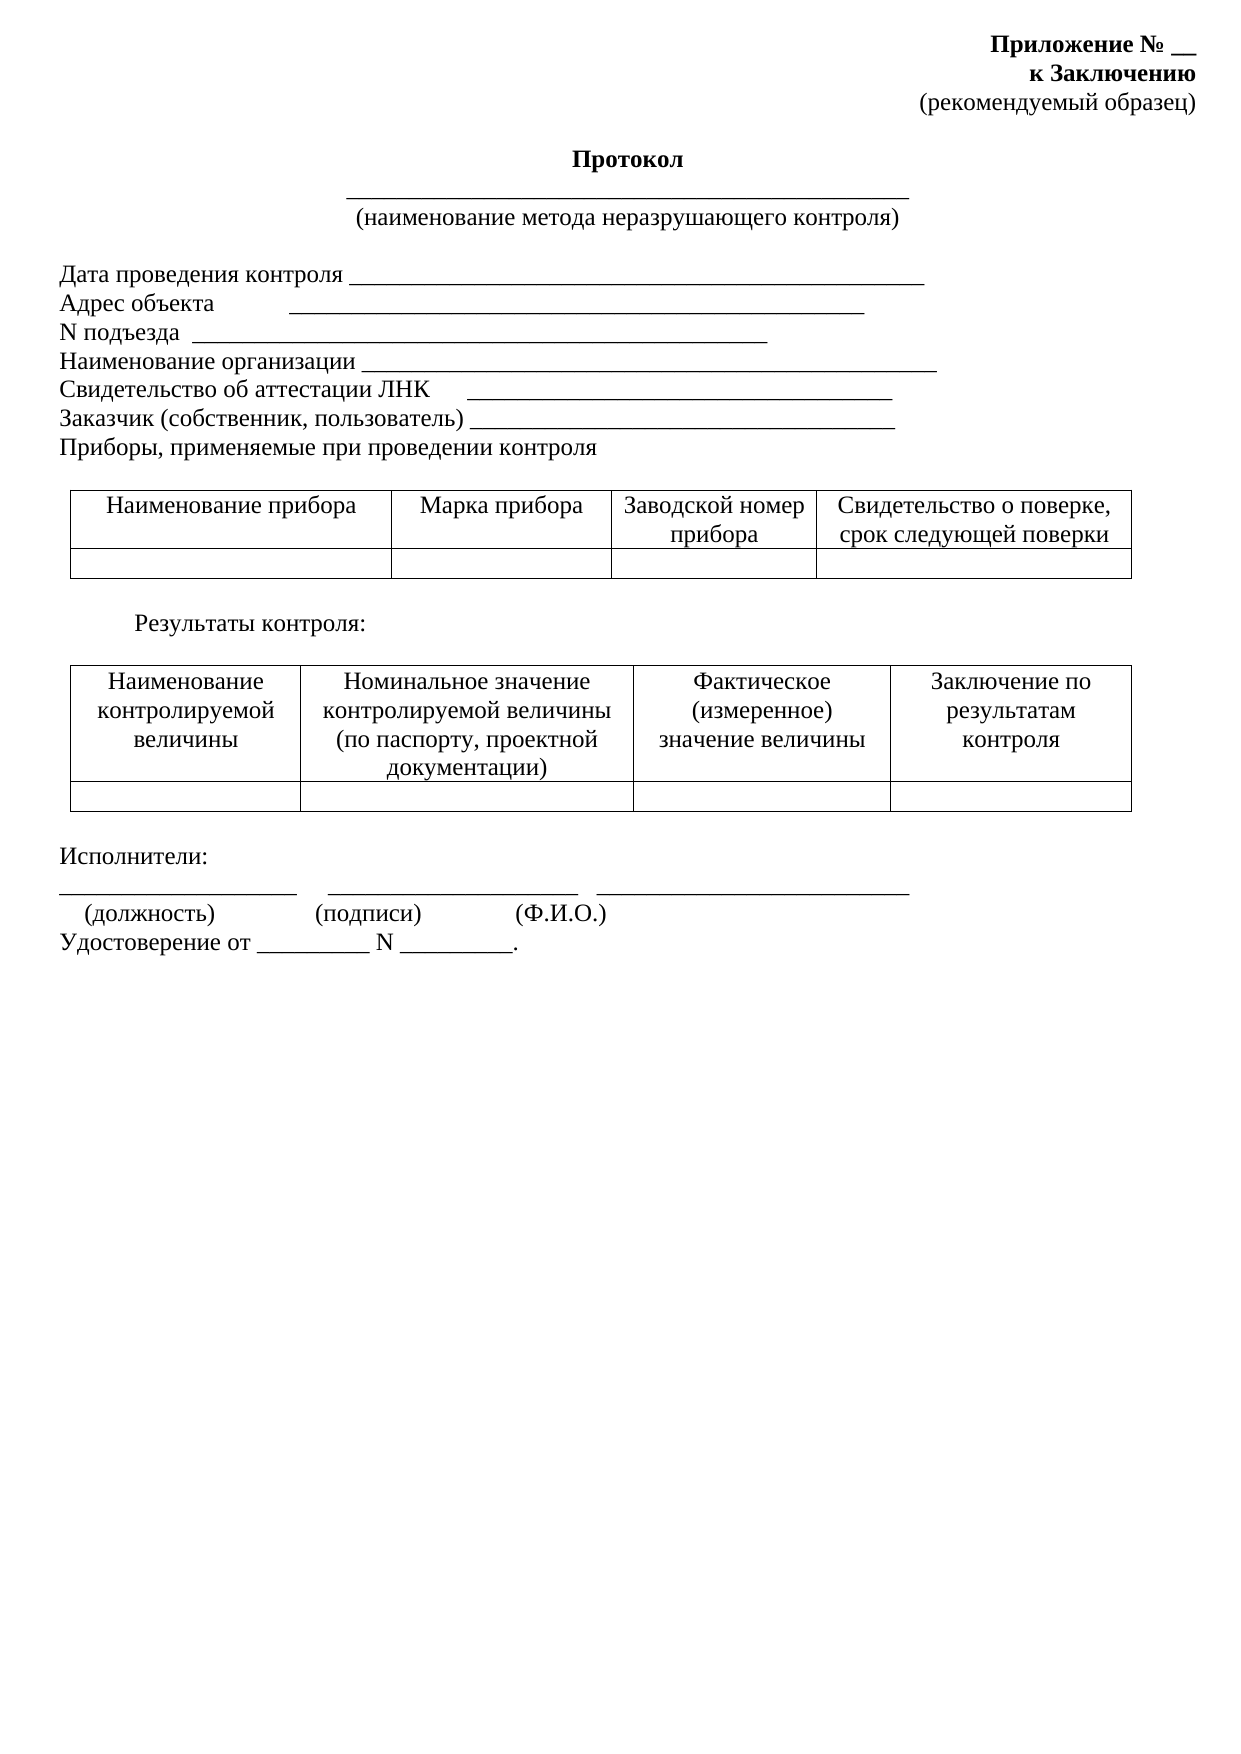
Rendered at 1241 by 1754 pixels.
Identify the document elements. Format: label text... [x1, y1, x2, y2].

text Адрес объекта ______________________________________________ [59, 288, 1196, 317]
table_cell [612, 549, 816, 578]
text (рекомендуемый образец) [59, 87, 1196, 116]
text Удостоверение от _________ N _________. [59, 927, 1196, 956]
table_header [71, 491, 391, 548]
text Протокол [59, 144, 1196, 173]
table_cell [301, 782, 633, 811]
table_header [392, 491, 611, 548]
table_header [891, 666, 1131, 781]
text (наименование метода неразрушающего контроля) [59, 202, 1196, 231]
text Приборы, применяемые при проведении контроля [59, 432, 1196, 461]
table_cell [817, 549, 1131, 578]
text Наименование организации ______________________________________________ [59, 346, 1196, 374]
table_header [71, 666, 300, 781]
text Приложение № __ к Заключению [59, 29, 1196, 87]
text ___________________ ____________________ _________________________ [59, 869, 1196, 898]
text (должность) (подписи) (Ф.И.О.) [59, 898, 1196, 927]
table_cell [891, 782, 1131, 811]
text Свидетельство об аттестации ЛНК __________________________________ [59, 374, 1196, 403]
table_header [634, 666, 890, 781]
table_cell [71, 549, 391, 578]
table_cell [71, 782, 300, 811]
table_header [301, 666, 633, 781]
text _____________________________________________ [59, 173, 1196, 202]
text N подъезда ______________________________________________ [59, 317, 1196, 346]
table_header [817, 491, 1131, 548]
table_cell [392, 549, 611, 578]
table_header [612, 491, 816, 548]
text Дата проведения контроля ______________________________________________ [59, 259, 1196, 288]
text Результаты контроля: [59, 608, 1196, 636]
text Заказчик (собственник, пользователь) __________________________________ [59, 403, 1196, 432]
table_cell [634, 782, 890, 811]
text Исполнители: [59, 841, 1196, 869]
